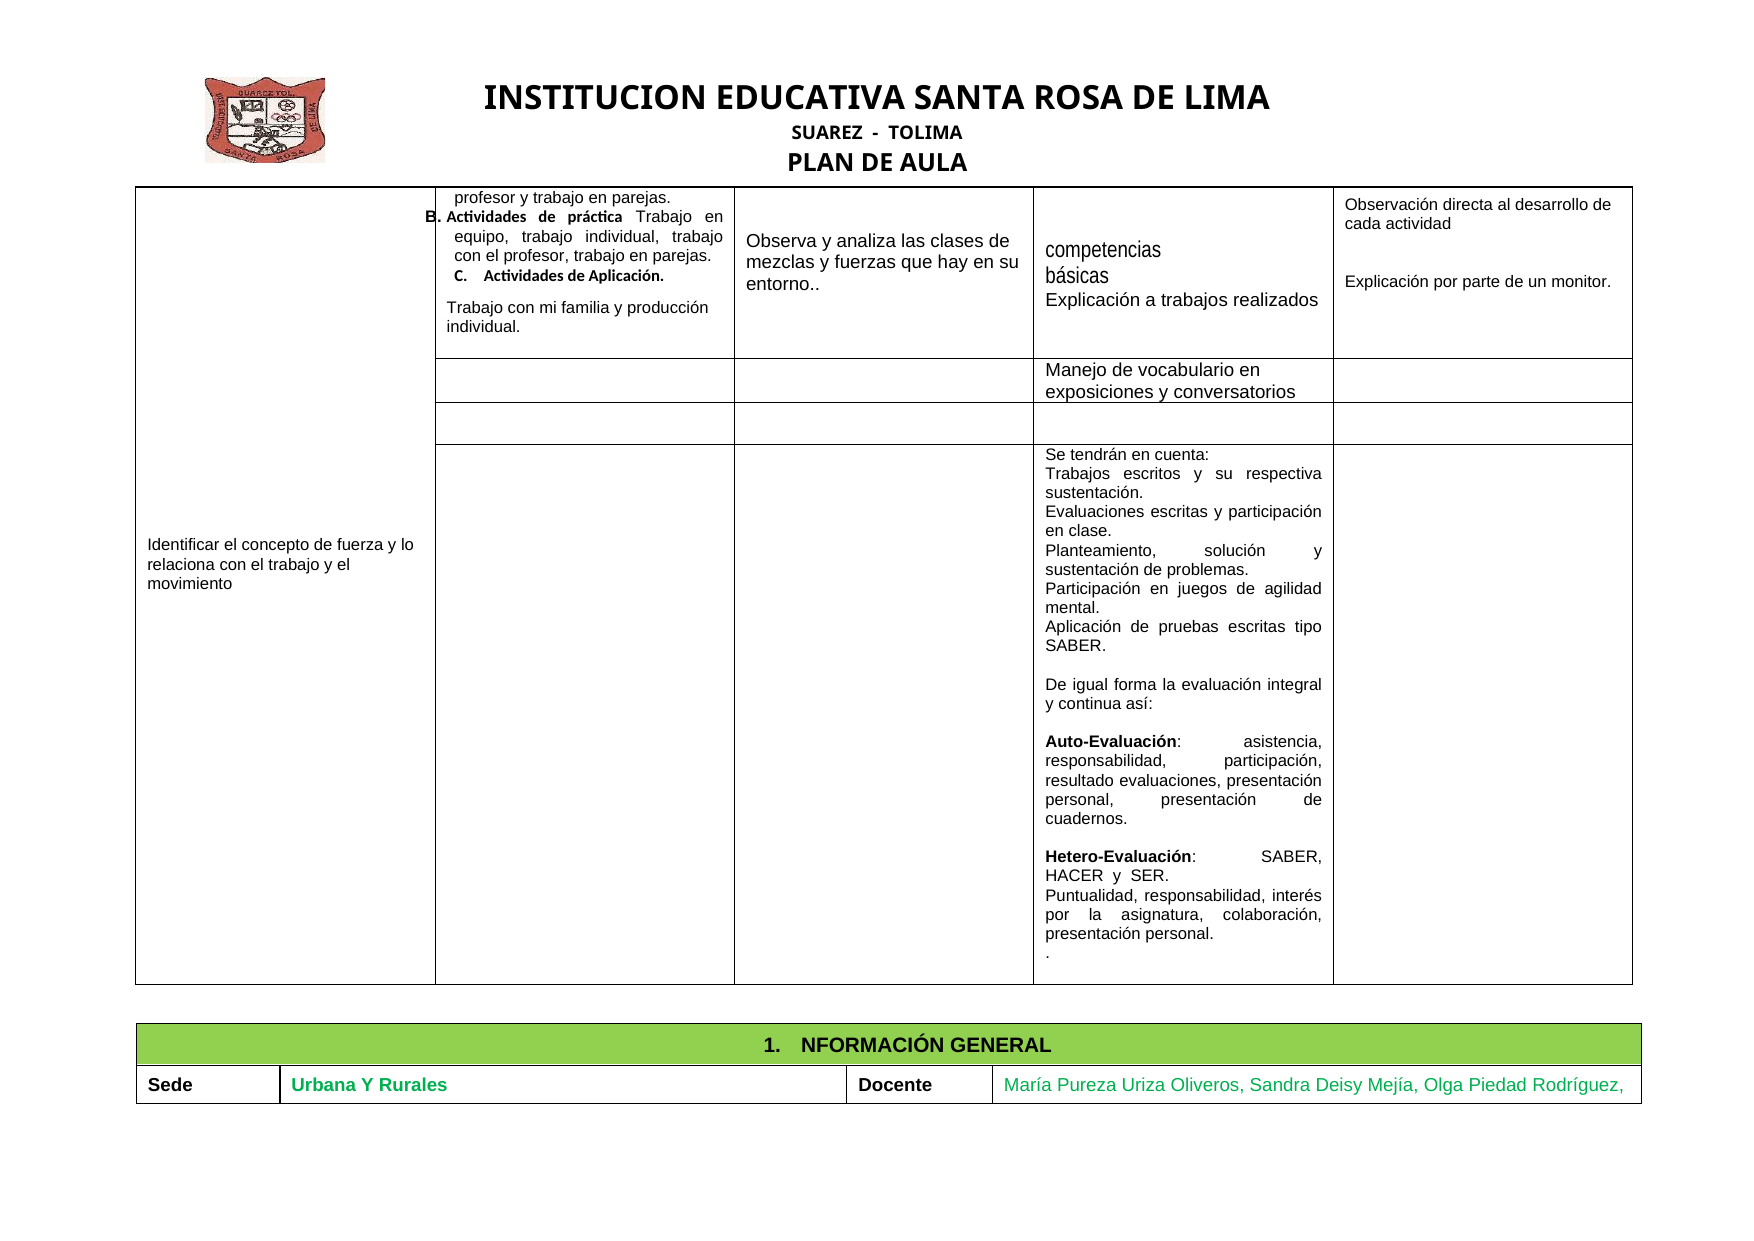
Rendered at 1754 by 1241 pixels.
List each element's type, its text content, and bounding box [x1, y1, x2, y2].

table_cell [1034, 403, 1333, 443]
table_cell Sede [137, 1066, 279, 1103]
table_cell [436, 403, 734, 443]
table_cell Se tendrán en cuenta: Trabajos escritos y su respectiva sustentación. Evaluaciones escritas y participación en clase. Planteamiento, solución y sustentación de problemas. Participación en juegos de agilidad mental. Aplicación de pruebas escritas tipo SABER. De igual forma la evaluación integral y continua así: Auto-Evaluación: asistencia, responsabilidad, participación, resultado evaluaciones, presentación personal, presentación de cuadernos. Hetero-Evaluación: SABER, HACER y SER. Puntualidad, responsabilidad, interés por la asignatura, colaboración, presentación personal. . [1034, 445, 1333, 984]
picture [203, 77, 325, 162]
table_cell [735, 403, 1033, 443]
table_cell [1334, 445, 1632, 984]
table_cell María Pureza Uriza Oliveros, Sandra Deisy Mejía, Olga Piedad Rodríguez, Luz Marina Luna, María Evelia Quimbay. [993, 1066, 1641, 1103]
table_cell [436, 359, 734, 402]
table_cell Urbana Y Rurales [281, 1066, 846, 1103]
table_cell [735, 445, 1033, 984]
table_cell [735, 359, 1033, 402]
table_cell [1334, 359, 1632, 402]
table_cell Docente [847, 1066, 992, 1103]
table_cell [436, 445, 734, 984]
table_cell [1334, 403, 1632, 443]
table_header NFORMACIÓN GENERAL [137, 1024, 1641, 1064]
table_cell Manejo de vocabulario en exposiciones y conversatorios [1034, 359, 1333, 402]
